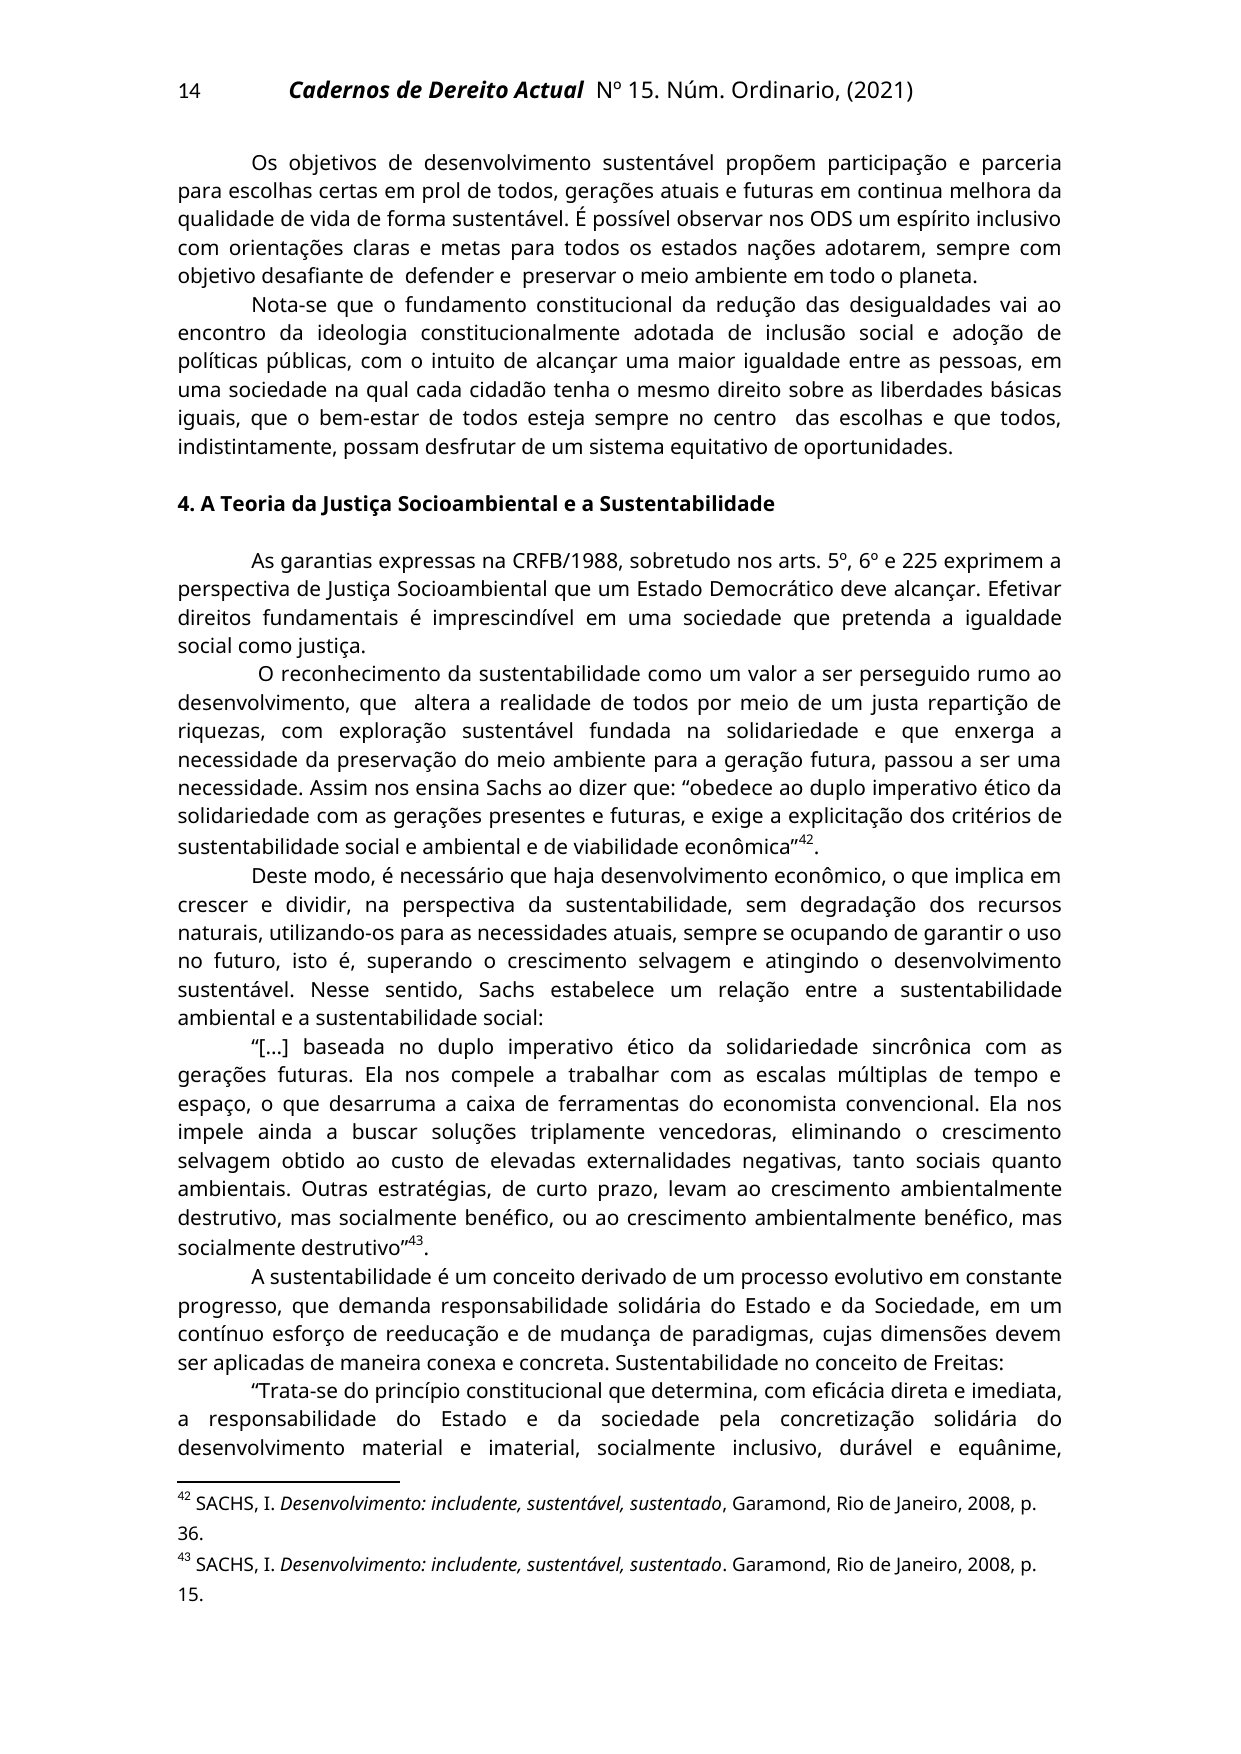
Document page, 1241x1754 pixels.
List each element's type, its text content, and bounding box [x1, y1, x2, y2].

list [177, 1376, 1063, 1461]
list Deste modo, é necessário que haja desenvolvimento econômico, o que implica em crescer e dividir, na perspectiva da sustentabilidade, sem degradação dos recursos naturais, utilizando-os para as necessidades atuais, sempre se ocupando de garantir o uso no futuro, isto é, superando o crescimento selvagem e atingindo o desenvolvimento sustentável. Nesse sentido, Sachs estabelece um relação entre a sustentabilidade ambiental e a sustentabilidade social: [177, 861, 1063, 1032]
list O reconhecimento da sustentabilidade como um valor a ser perseguido rumo ao desenvolvimento, que altera a realidade de todos por meio de um justa repartição de riquezas, com exploração sustentável fundada na solidariedade e que enxerga a necessidade da preservação do meio ambiente para a geração futura, passou a ser uma necessidade. Assim nos ensina Sachs ao dizer que: “obedece ao duplo imperativo ético da solidariedade com as gerações presentes e futuras, e exige a explicitação dos critérios de sustentabilidade social e ambiental e de viabilidade econômica”. [177, 659, 1063, 861]
list As garantias expressas na CRFB/1988, sobretudo nos arts. 5º, 6º e 225 exprimem a perspectiva de Justiça Socioambiental que um Estado Democrático deve alcançar. Efetivar direitos fundamentais é imprescindível em uma sociedade que pretenda a igualdade social como justiça. [177, 546, 1063, 659]
list “[...] baseada no duplo imperativo ético da solidariedade sincrônica com as gerações futuras. Ela nos compele a trabalhar com as escalas múltiplas de tempo e espaço, o que desarruma a caixa de ferramentas do economista convencional. Ela nos impele ainda a buscar soluções triplamente vencedoras, eliminando o crescimento selvagem obtido ao custo de elevadas externalidades negativas, tanto sociais quanto ambientais. Outras estratégias, de curto prazo, levam ao crescimento ambientalmente destrutivo, mas socialmente benéfico, ou ao crescimento ambientalmente benéfico, mas socialmente destrutivo”. [177, 1032, 1063, 1262]
list A sustentabilidade é um conceito derivado de um processo evolutivo em constante progresso, que demanda responsabilidade solidária do Estado e da Sociedade, em um contínuo esforço de reeducação e de mudança de paradigmas, cujas dimensões devem ser aplicadas de maneira conexa e concreta. Sustentabilidade no conceito de Freitas: [177, 1262, 1063, 1376]
list Nota-se que o fundamento constitucional da redução das desigualdades vai ao encontro da ideologia constitucionalmente adotada de inclusão social e adoção de políticas públicas, com o intuito de alcançar uma maior igualdade entre as pessoas, em uma sociedade na qual cada cidadão tenha o mesmo direito sobre as liberdades básicas iguais, que o bem-estar de todos esteja sempre no centro das escolhas e que todos, indistintamente, possam desfrutar de um sistema equitativo de oportunidades. [177, 290, 1063, 460]
list 4. A Teoria da Justiça Socioambiental e a Sustentabilidade [177, 489, 1063, 517]
list Os objetivos de desenvolvimento sustentável propõem participação e parceria para escolhas certas em prol de todos, gerações atuais e futuras em continua melhora da qualidade de vida de forma sustentável. É possível observar nos ODS um espírito inclusivo com orientações claras e metas para todos os estados nações adotarem, sempre com objetivo desafiante de defender e preservar o meio ambiente em todo o planeta. [177, 148, 1063, 290]
